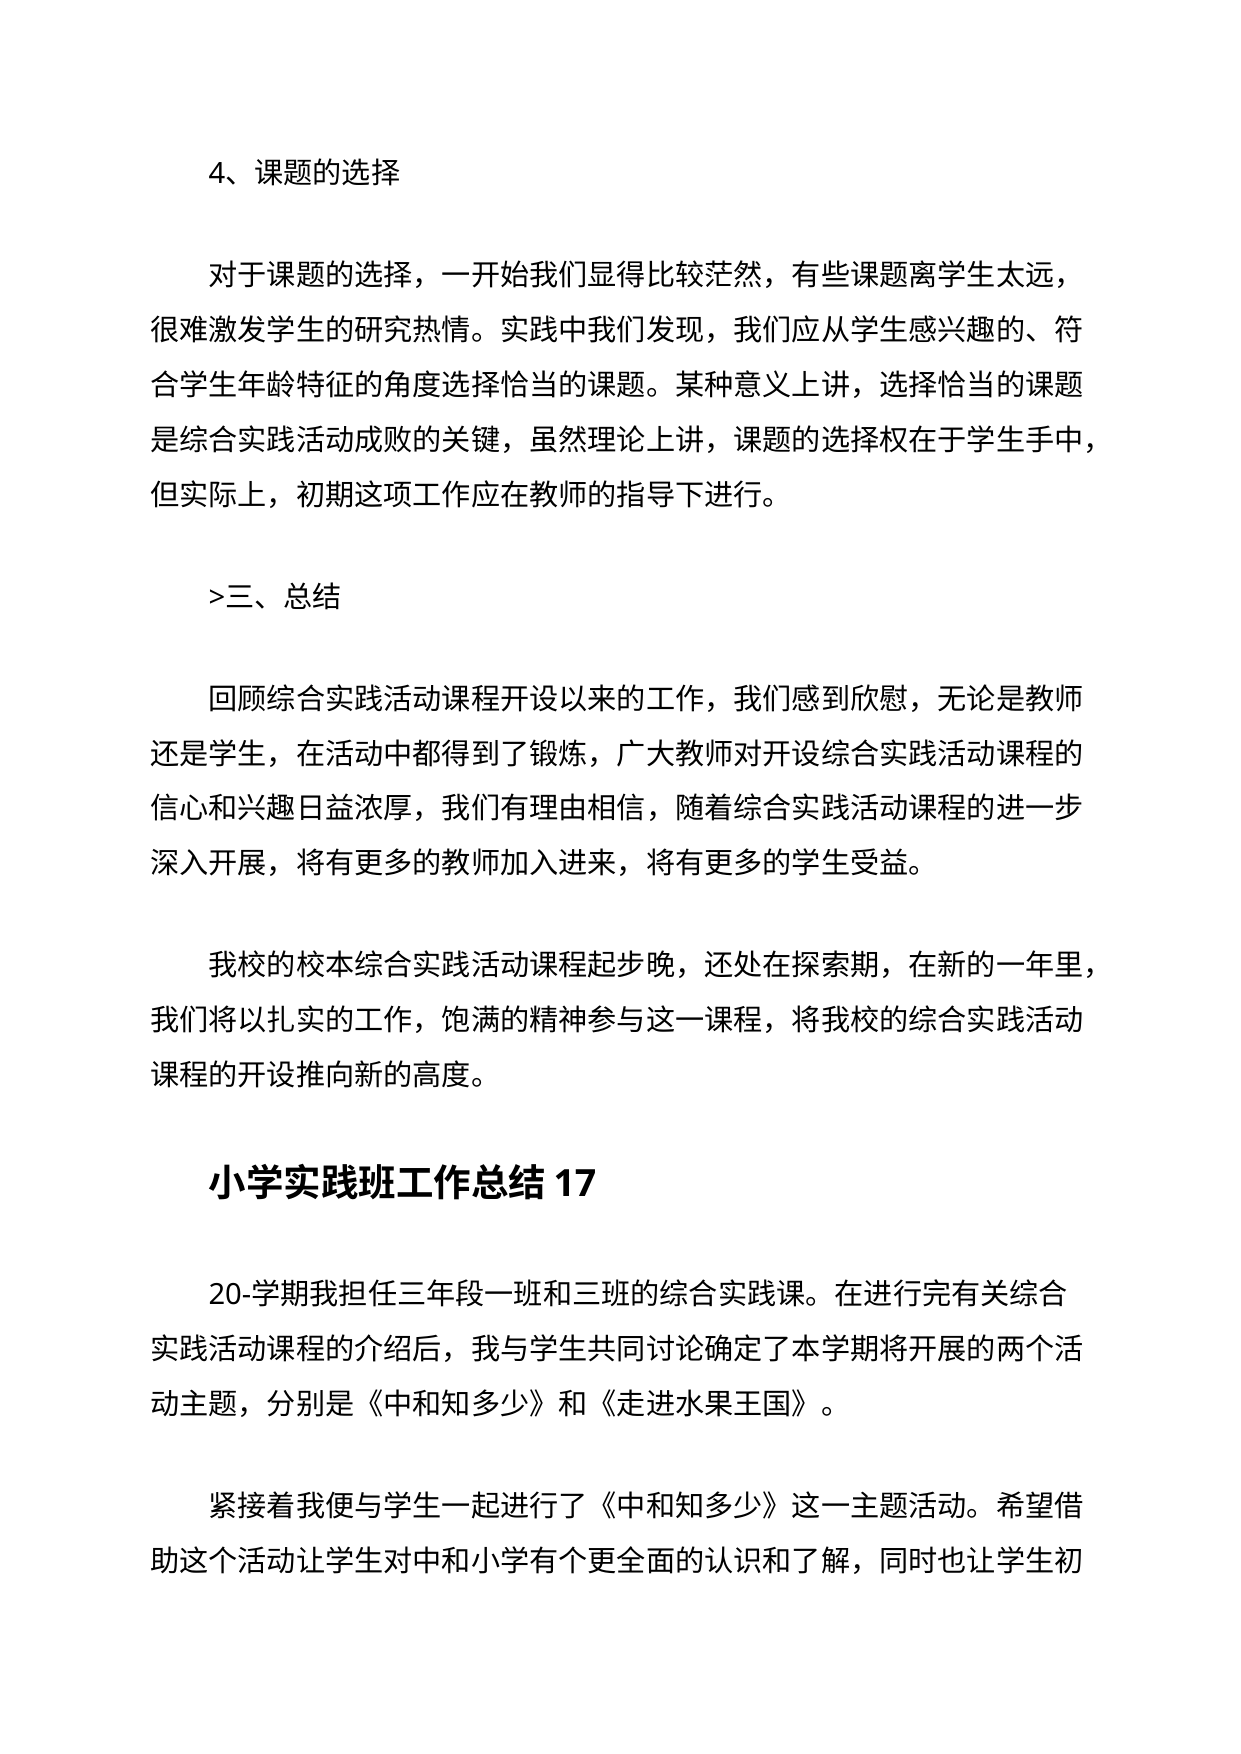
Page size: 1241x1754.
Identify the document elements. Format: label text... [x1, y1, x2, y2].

text 我校的校本综合实践活动课程起步晚，还处在探索期，在新的一年里，我们将以扎实的工作，饱满的精神参与这一课程，将我校的综合实践活动课程的开设推向新的高度。 [150, 942, 1090, 1094]
text 4、课题的选择 [150, 150, 1090, 192]
text 20-学期我担任三年段一班和三班的综合实践课。在进行完有关综合实践活动课程的介绍后，我与学生共同讨论确定了本学期将开展的两个活动主题，分别是《中和知多少》和《走进水果王国》。 [150, 1271, 1090, 1423]
text 对于课题的选择，一开始我们显得比较茫然，有些课题离学生太远，很难激发学生的研究热情。实践中我们发现，我们应从学生感兴趣的、符合学生年龄特征的角度选择恰当的课题。某种意义上讲，选择恰当的课题是综合实践活动成败的关键，虽然理论上讲，课题的选择权在于学生手中，但实际上，初期这项工作应在教师的指导下进行。 [150, 252, 1090, 514]
text 回顾综合实践活动课程开设以来的工作，我们感到欣慰，无论是教师还是学生，在活动中都得到了锻炼，广大教师对开设综合实践活动课程的信心和兴趣日益浓厚，我们有理由相信，随着综合实践活动课程的进一步深入开展，将有更多的教师加入进来，将有更多的学生受益。 [150, 675, 1090, 882]
text 小学实践班工作总结17 [150, 1153, 1090, 1208]
text >三、总结 [150, 573, 1090, 616]
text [150, 1483, 1090, 1580]
